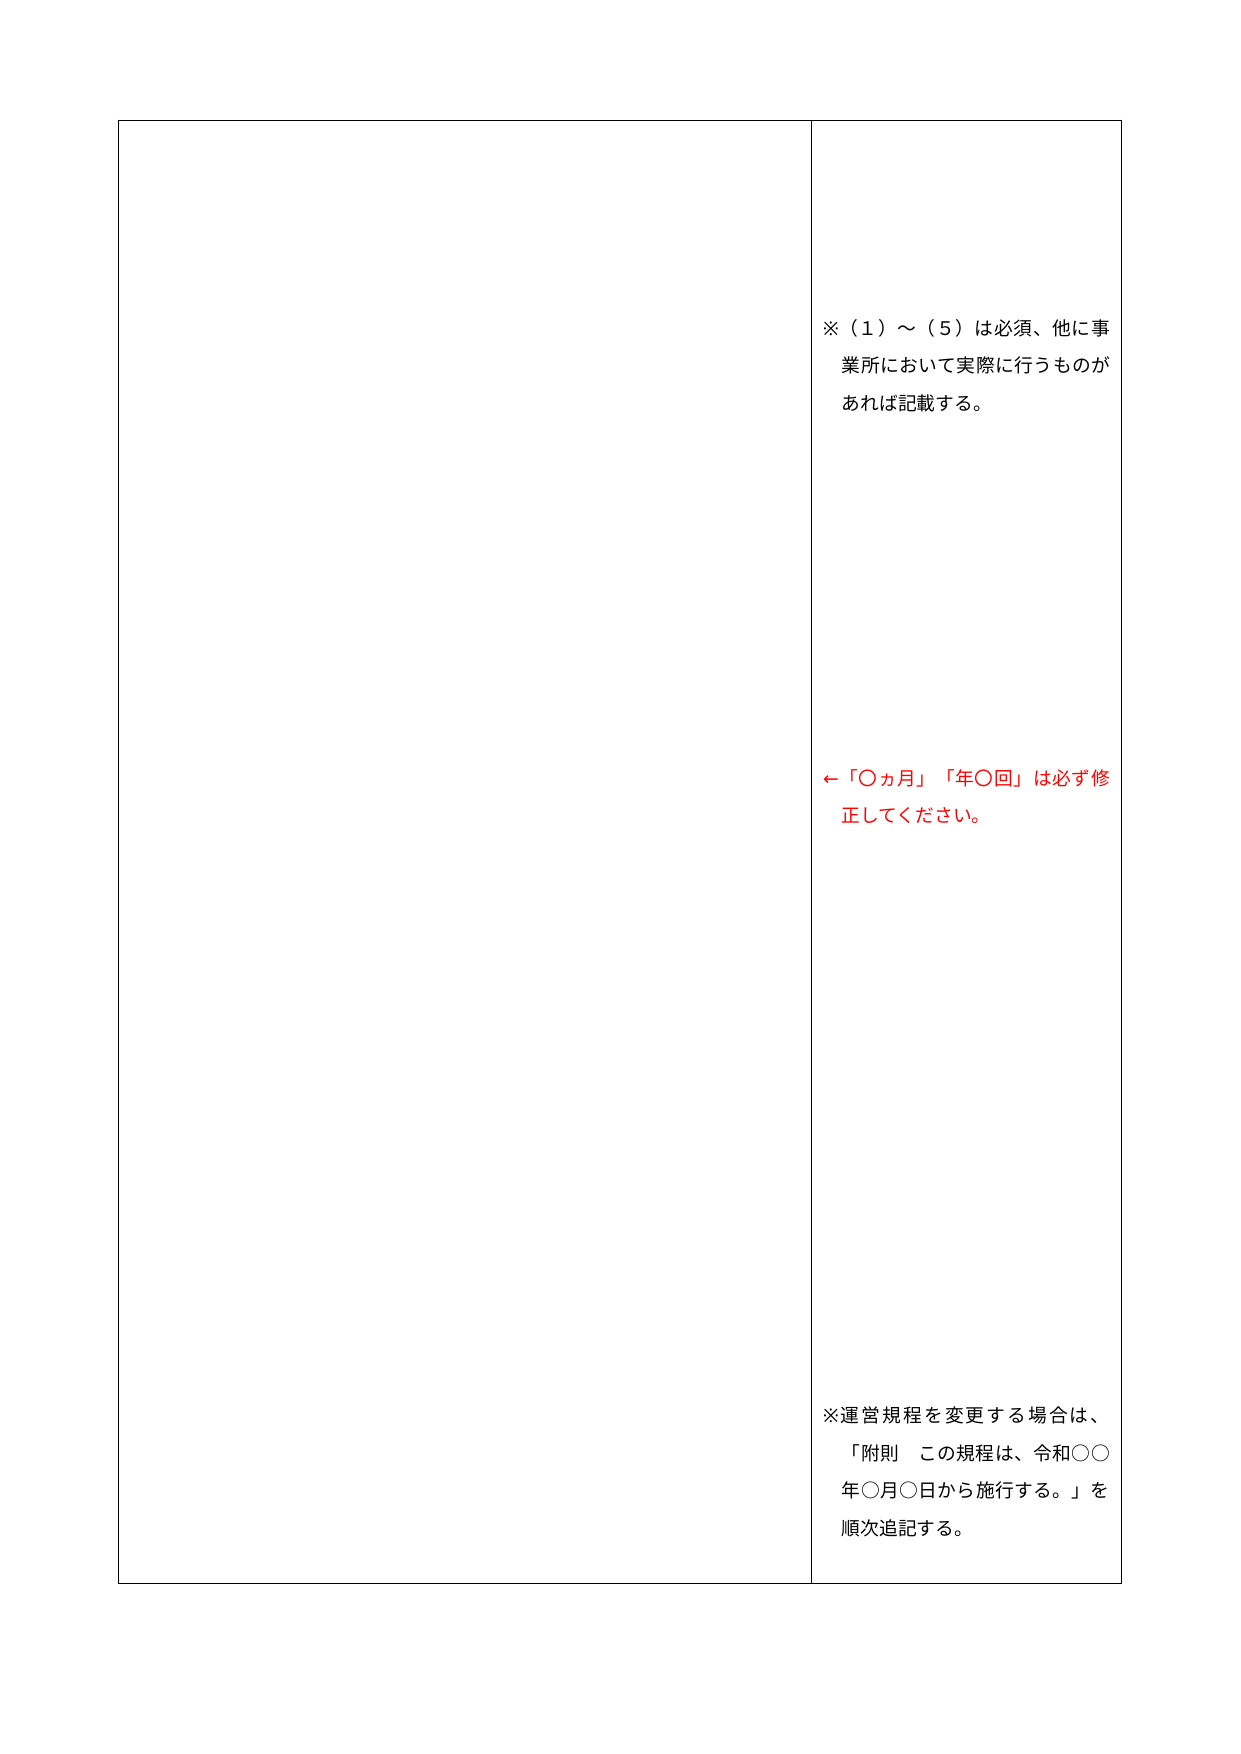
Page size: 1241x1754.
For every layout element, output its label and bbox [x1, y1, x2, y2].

table_cell [119, 121, 811, 1583]
table_cell [812, 121, 1121, 1583]
